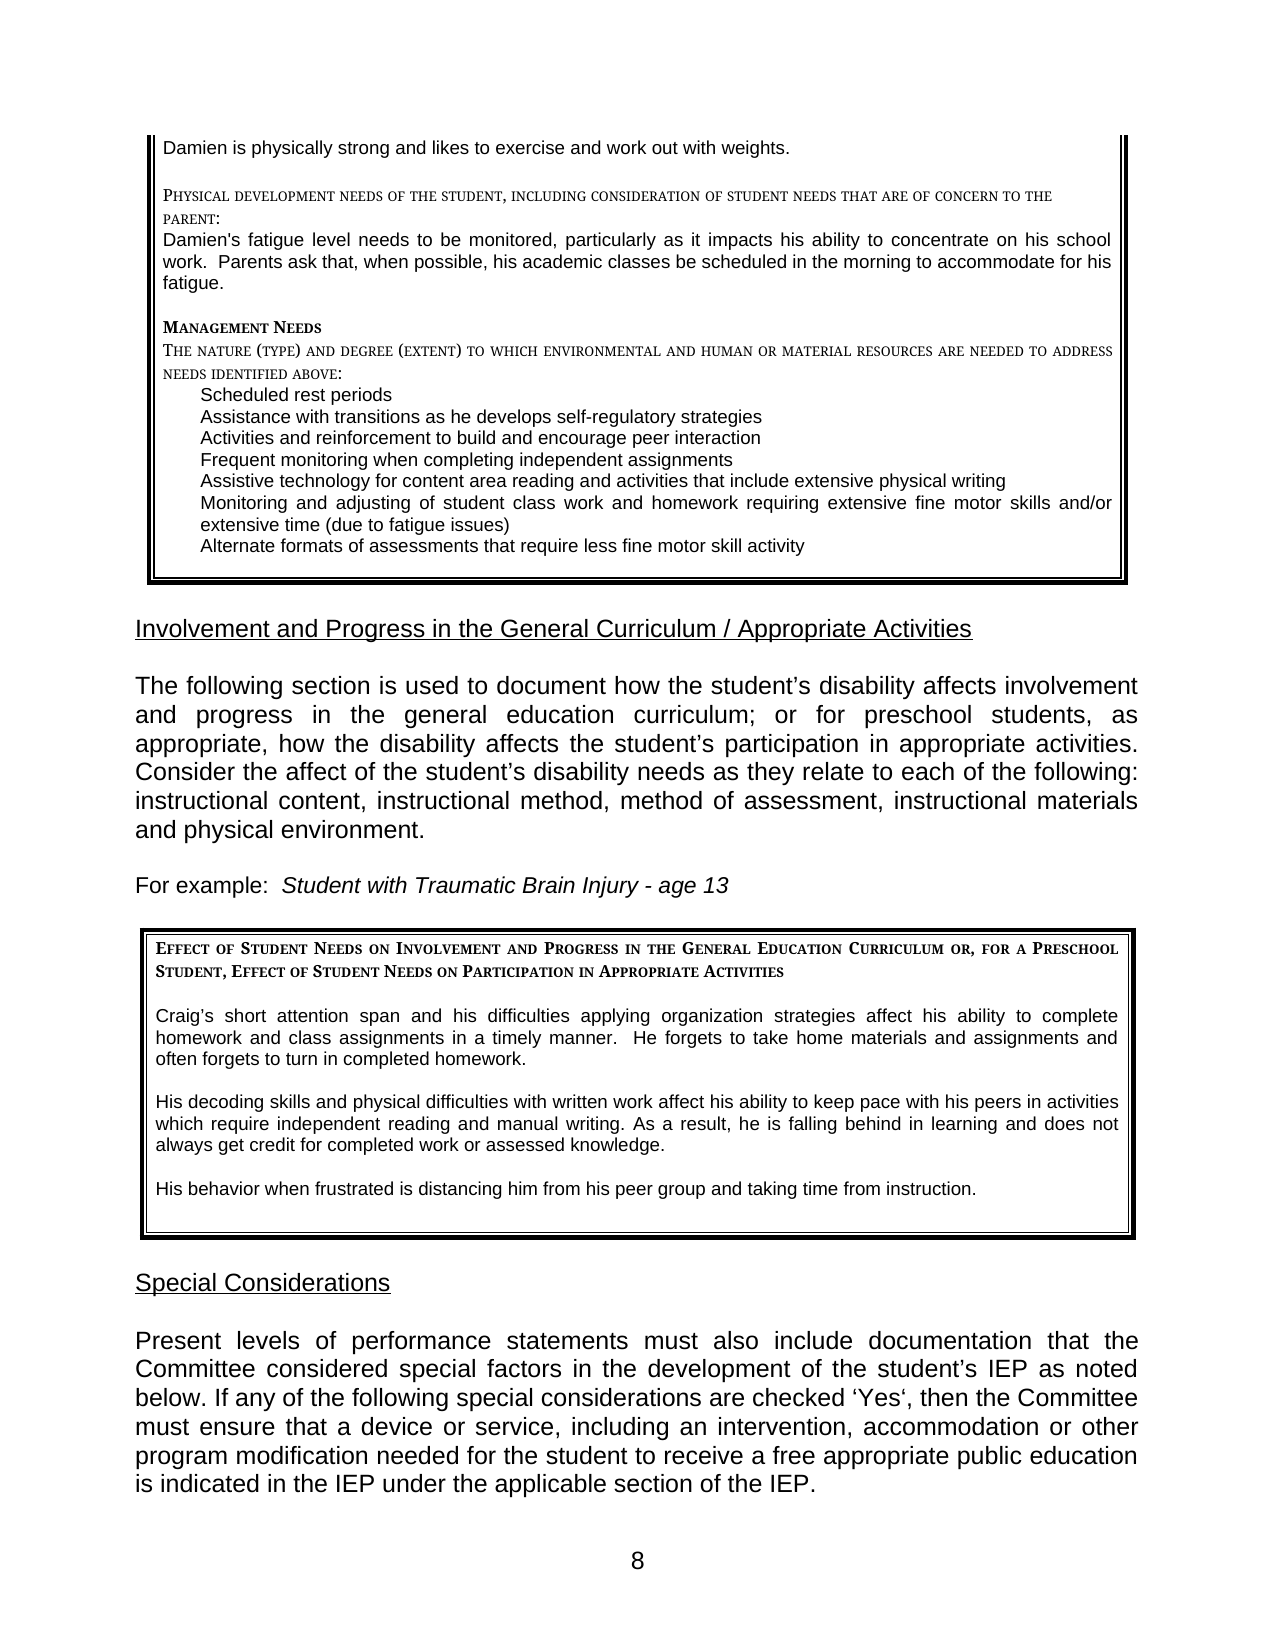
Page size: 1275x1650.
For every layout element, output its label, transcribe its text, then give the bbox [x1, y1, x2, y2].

text The following section is used to document how the student’s disability affects involvement and progress in the general education curriculum; or for preschool students, as appropriate, how the disability affects the student’s participation in appropriate activities. Consider the affect of the student’s disability needs as they relate to each of the following: instructional content, instructional method, method of assessment, instructional materials and physical environment. [135, 671, 1140, 844]
table_cell Physical development needs of the student, including consideration of student needs that are of concern to the parent: Damien's fatigue level needs to be monitored, particularly as it impacts his ability to concentrate on his school work. Parents ask that, when possible, his academic classes be scheduled in the morning to accommodate for his fatigue. [155, 182, 1120, 314]
text Present levels of performance statements must also include documentation that the Committee considered special factors in the development of the student’s IEP as noted below. If any of the following special considerations are checked ‘Yes‘, then the Committee must ensure that a device or service, including an intervention, accommodation or other program modification needed for the student to receive a free appropriate public education is indicated in the IEP under the applicable section of the IEP. [135, 1326, 1140, 1498]
text Special Considerations [135, 1268, 1140, 1297]
table_cell Management Needs The nature (type) and degree (extent) to which environmental and human or material resources are needed to address needs identified above: Scheduled rest periods Assistance with transitions as he develops self-regulatory strategies Activities and reinforcement to build and encourage peer interaction Frequent monitoring when completing independent assignments Assistive technology for content area reading and activities that include extensive physical writing Monitoring and adjusting of student class work and homework requiring extensive fine motor skills and/or extensive time (due to fatigue issues) Alternate formats of assessments that require less fine motor skill activity [155, 314, 1120, 577]
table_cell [155, 135, 1120, 182]
text For example: Student with Traumatic Brain Injury - age 13 [135, 872, 1140, 899]
table_header Effect of Student Needs on Involvement and Progress in the General Education Curriculum or, for a Preschool Student, Effect of Student Needs on Participation in Appropriate Activities Craig’s short attention span and his difficulties applying organization strategies affect his ability to complete homework and class assignments in a timely manner. He forgets to take home materials and assignments and often forgets to turn in completed homework. His decoding skills and physical difficulties with written work affect his ability to keep pace with his peers in activities which require independent reading and manual writing. As a result, he is falling behind in learning and does not always get credit for completed work or assessed knowledge. His behavior when frustrated is distancing him from his peer group and taking time from instruction. [147, 935, 1128, 1232]
text Involvement and Progress in the General Curriculum / Appropriate Activities [135, 614, 1140, 642]
